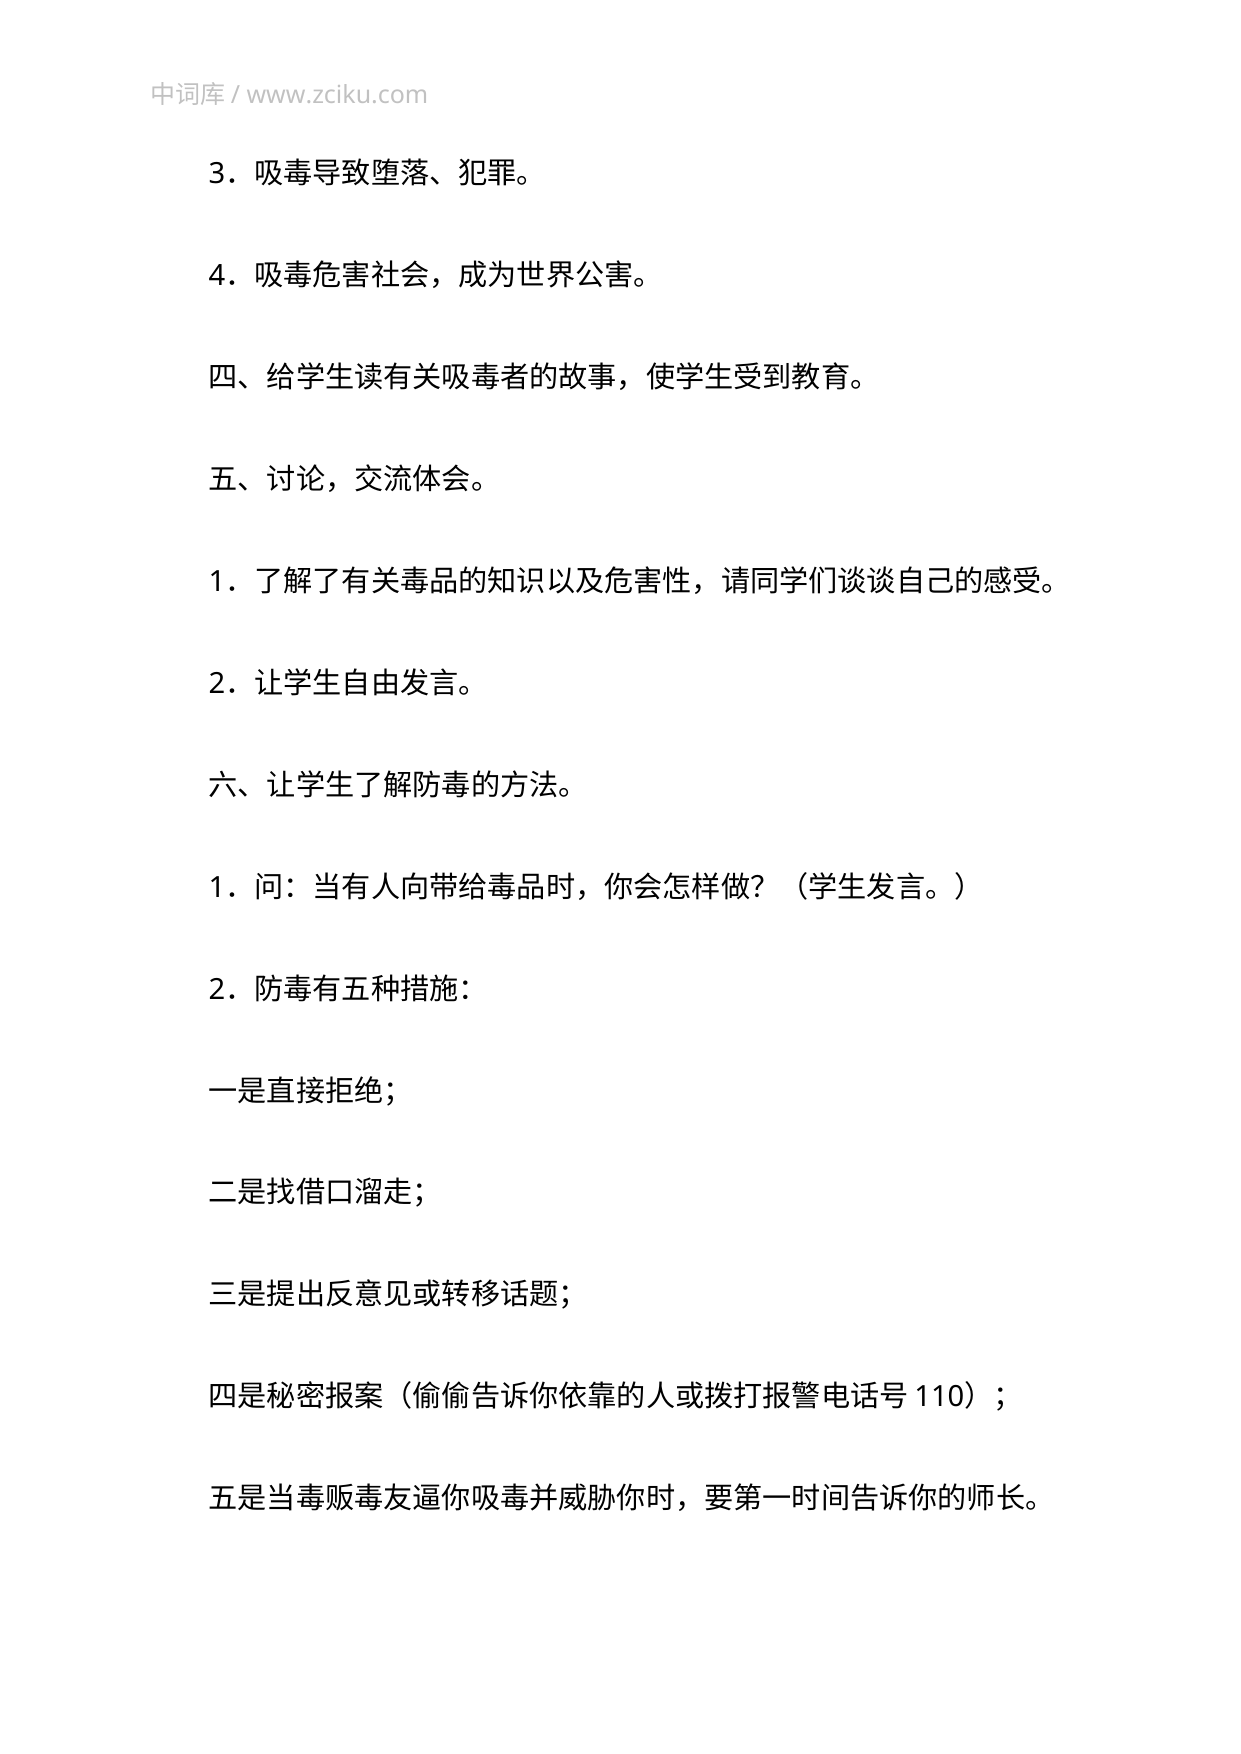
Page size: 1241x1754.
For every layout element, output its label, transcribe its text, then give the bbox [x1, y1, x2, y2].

text 1．问：当有人向带给毒品时，你会怎样做？（学生发言。） [150, 863, 1090, 906]
text 2．防毒有五种措施： [150, 965, 1090, 1008]
text 四是秘密报案（偷偷告诉你依靠的人或拨打报警电话号110）； [150, 1372, 1090, 1415]
text 3．吸毒导致堕落、犯罪。 [150, 150, 1090, 192]
text 四、给学生读有关吸毒者的故事，使学生受到教育。 [150, 354, 1090, 396]
text 五、讨论，交流体会。 [150, 456, 1090, 498]
text 六、让学生了解防毒的方法。 [150, 761, 1090, 804]
text 二是找借口溜走； [150, 1169, 1090, 1211]
text 4．吸毒危害社会，成为世界公害。 [150, 252, 1090, 294]
text 2．让学生自由发言。 [150, 659, 1090, 702]
text 一是直接拒绝； [150, 1067, 1090, 1109]
text 五是当毒贩毒友逼你吸毒并威胁你时，要第一时间告诉你的师长。 [150, 1474, 1090, 1517]
text 三是提出反意见或转移话题； [150, 1271, 1090, 1313]
text 1．了解了有关毒品的知识以及危害性，请同学们谈谈自己的感受。 [150, 557, 1090, 600]
